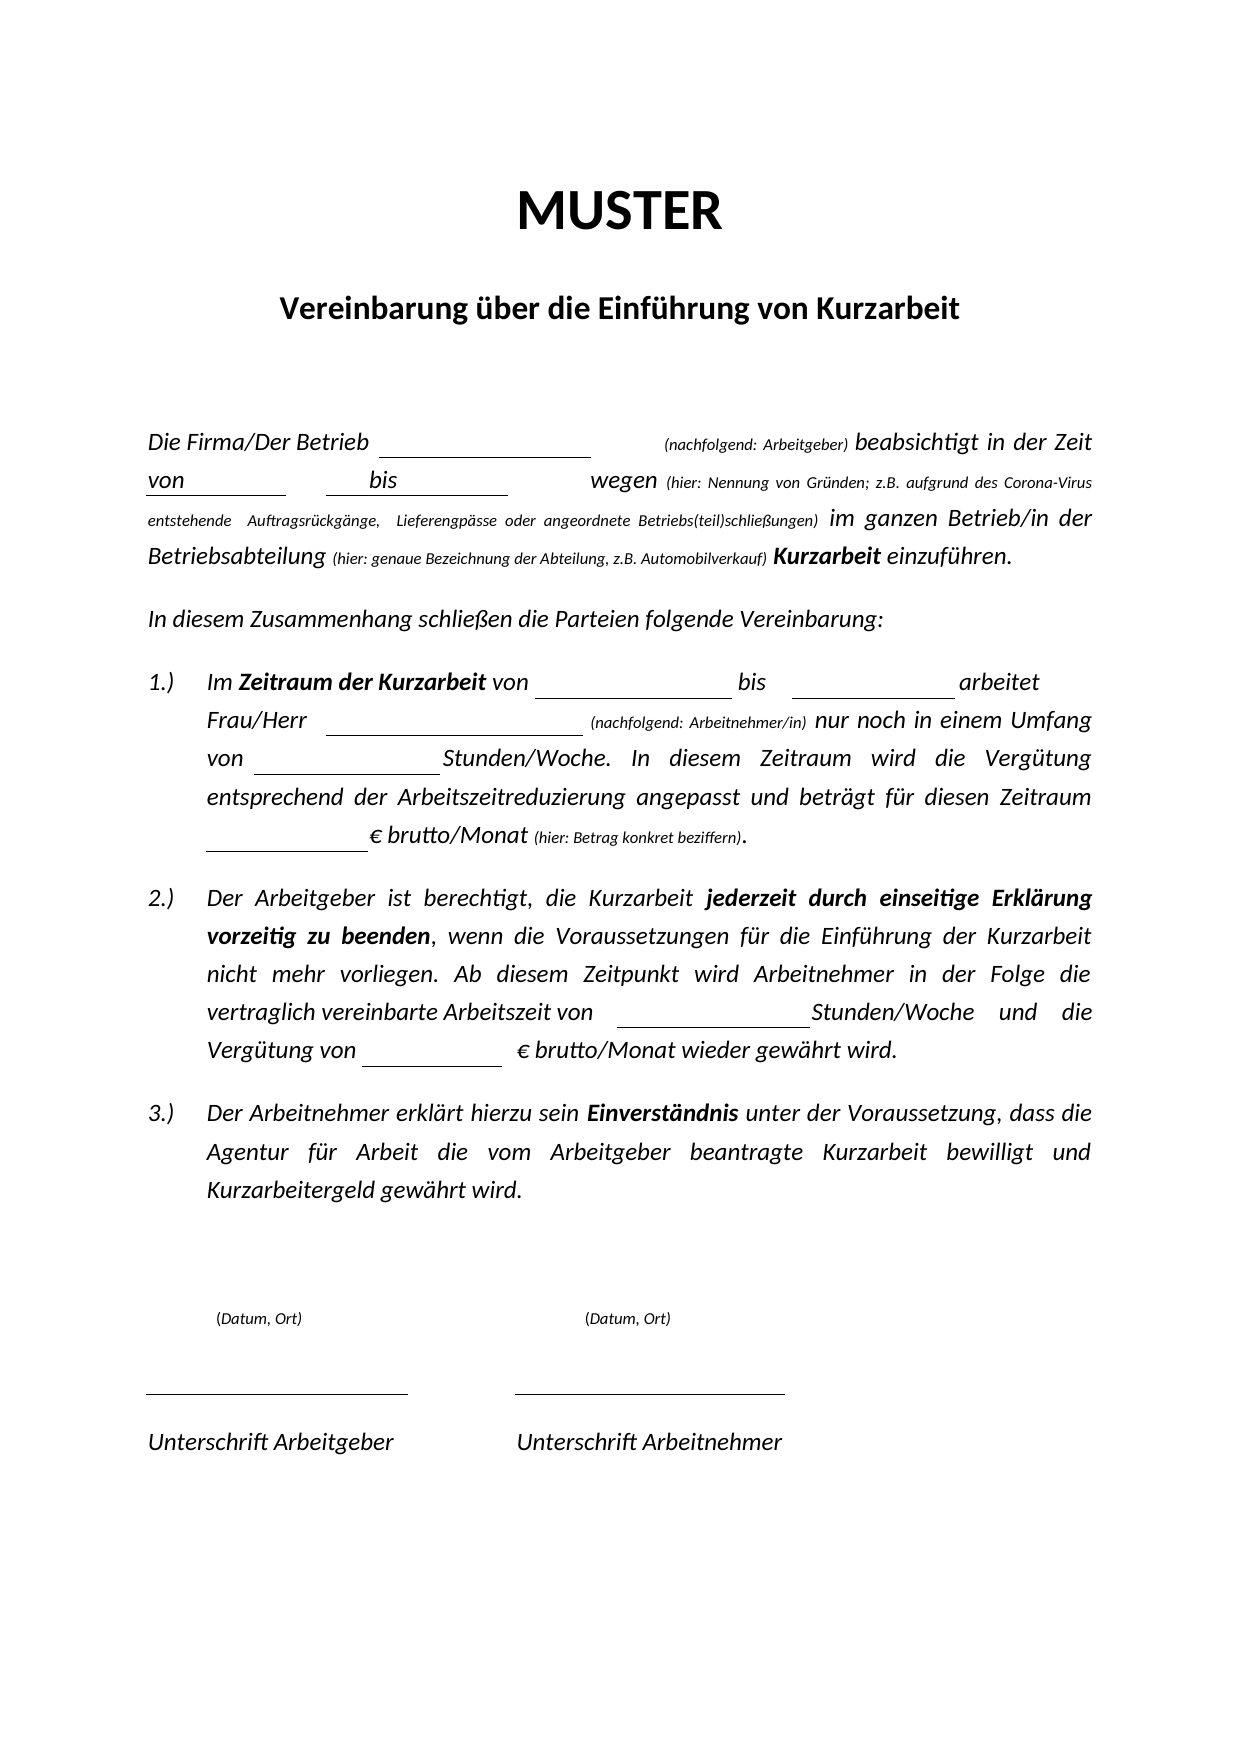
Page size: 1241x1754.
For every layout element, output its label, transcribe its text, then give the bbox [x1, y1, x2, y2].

list Der Arbeitgeber ist berechtigt, die Kurzarbeit jederzeit durch einseitige Erklärung vorzeitig zu beenden, wenn die Voraussetzungen für die Einführung der Kurzarbeit nicht mehr vorliegen. Ab diesem Zeitpunkt wird Arbeitnehmer in der Folge die vertraglich vereinbarte Arbeitszeit von Stunden/Woche und die Vergütung von € brutto/Monat wieder gewährt wird. [148, 882, 1093, 1065]
text In diesem Zusammenhang schließen die Parteien folgende Vereinbarung: [148, 603, 1093, 634]
text Die Firma/Der Betrieb (nachfolgend: Arbeitgeber) beabsichtigt in der Zeit von bis wegen (hier: Nennung von Gründen; z.B. aufgrund des Corona-Virus entstehende Auftragsrückgänge, Lieferengpässe oder angeordnete Betriebs(teil)schließungen) im ganzen Betrieb/in der Betriebsabteilung (hier: genaue Bezeichnung der Abteilung, z.B. Automobilverkauf) Kurzarbeit einzuführen. [148, 426, 1093, 571]
text Vereinbarung über die Einführung von Kurzarbeit [148, 287, 1093, 327]
text Unterschrift Arbeitgeber Unterschrift Arbeitnehmer [148, 1426, 1093, 1457]
text MUSTER [148, 173, 1093, 244]
list Im Zeitraum der Kurzarbeit von bis arbeitet Frau/Herr (nachfolgend: Arbeitnehmer/in) nur noch in einem Umfang von Stunden/Woche. In diesem Zeitraum wird die Vergütung entsprechend der Arbeitszeitreduzierung angepasst und beträgt für diesen Zeitraum € brutto/Monat (hier: Betrag konkret beziffern). [148, 666, 1093, 849]
list Der Arbeitnehmer erklärt hierzu sein Einverständnis unter der Voraussetzung, dass die Agentur für Arbeit die vom Arbeitgeber beantragte Kurzarbeit bewilligt und Kurzarbeitergeld gewährt wird. [148, 1097, 1093, 1204]
text (Datum, Ort) (Datum, Ort) [148, 1300, 1093, 1331]
